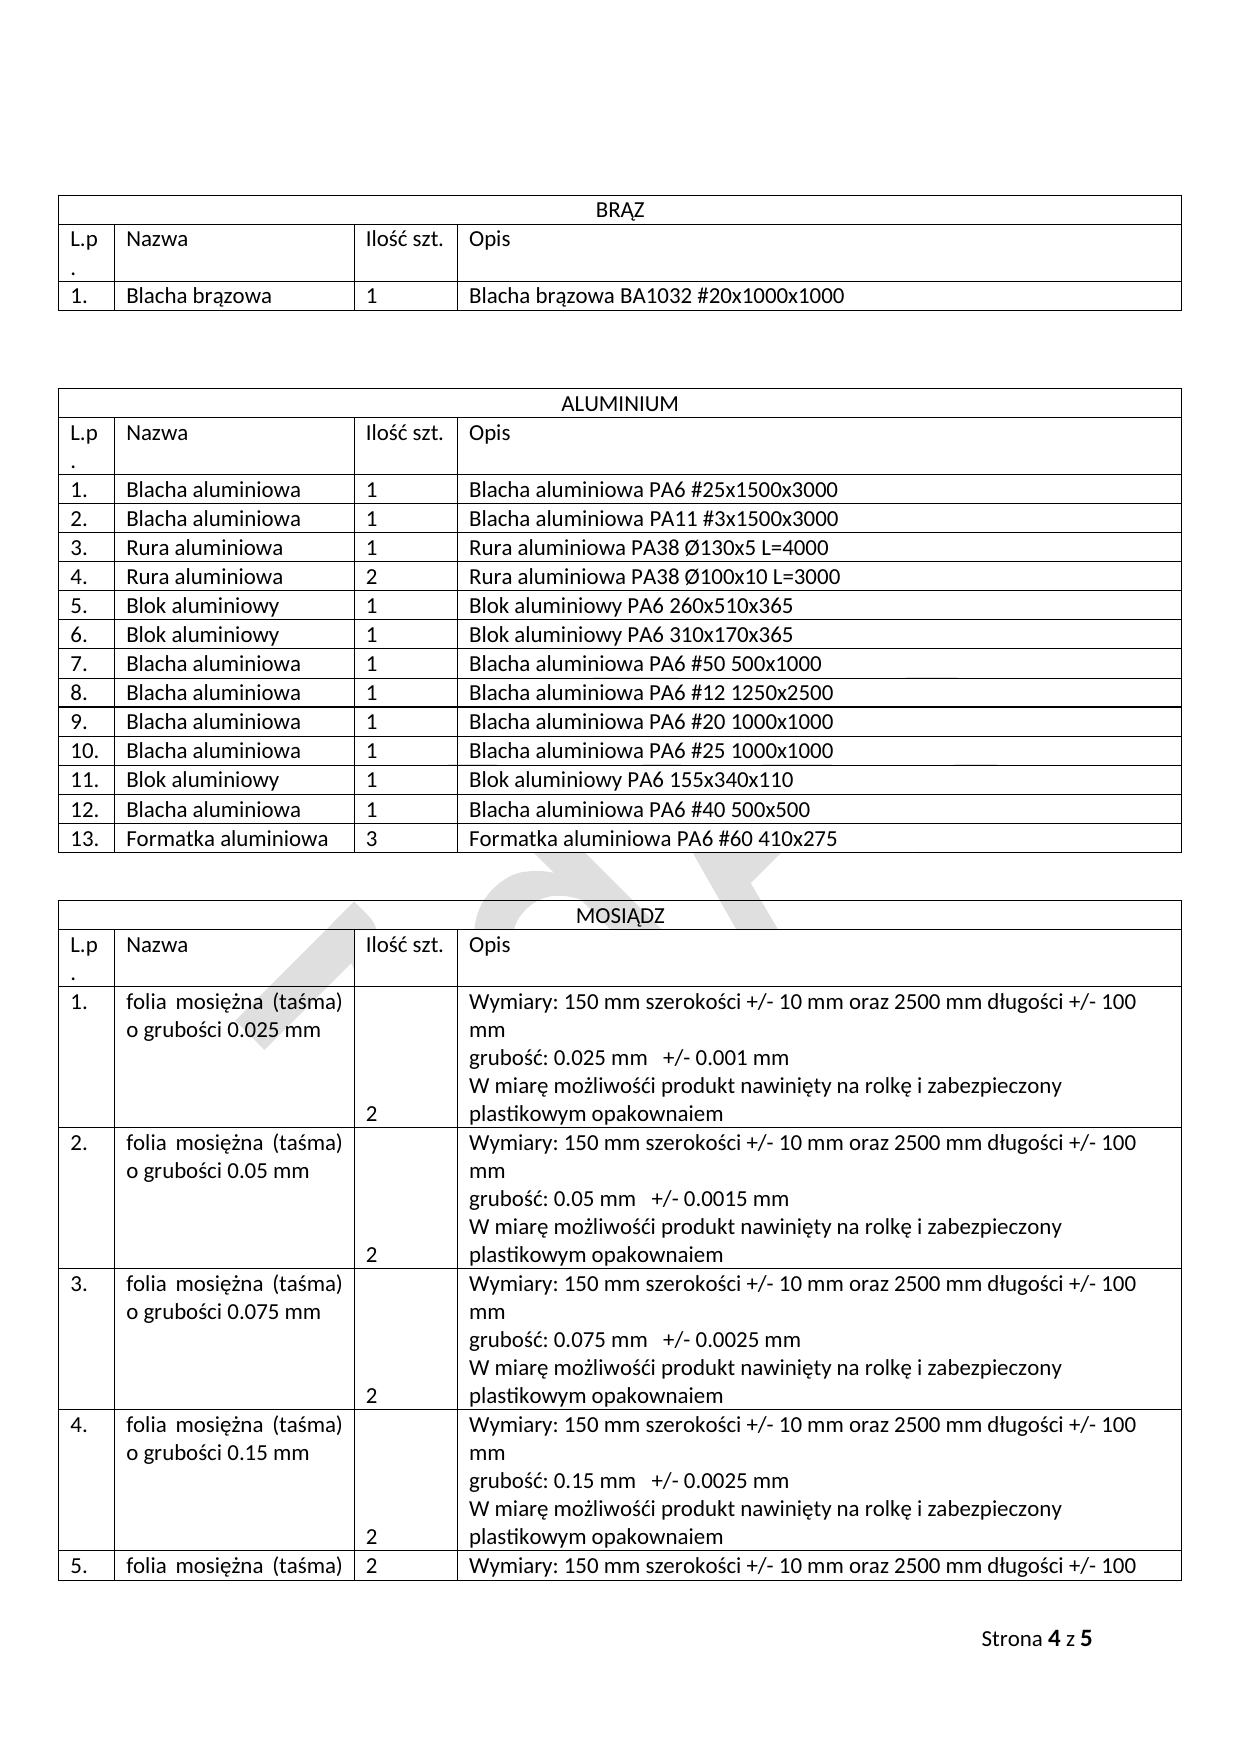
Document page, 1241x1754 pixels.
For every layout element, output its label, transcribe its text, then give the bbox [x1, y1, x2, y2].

table_cell Rura aluminiowa [115, 562, 354, 590]
table_cell 2 [355, 562, 457, 590]
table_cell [458, 1551, 1181, 1579]
table_cell 1 [355, 591, 457, 619]
table_cell Blacha aluminiowa [115, 795, 354, 823]
table_cell 1. [59, 475, 114, 503]
table_cell 6. [59, 620, 114, 648]
table_cell 2 [355, 987, 457, 1127]
table_cell Rura aluminiowa PA38 Ø130x5 L=4000 [458, 533, 1181, 561]
table_cell Blacha aluminiowa [115, 737, 354, 764]
table_cell Blacha aluminiowa [115, 679, 354, 706]
table_cell Blacha brązowa [115, 282, 354, 310]
table_cell 2. [59, 1128, 114, 1268]
table_cell folia mosiężna (taśma) o grubości 0.05 mm [115, 1128, 354, 1268]
table_cell Blok aluminiowy PA6 310x170x365 [458, 620, 1181, 648]
table_cell 9. [59, 708, 114, 736]
table_cell Blacha aluminiowa PA6 #40 500x500 [458, 795, 1181, 823]
table_cell Blacha aluminiowa [115, 475, 354, 503]
table_cell 1 [355, 708, 457, 736]
table_cell 10. [59, 737, 114, 764]
table_cell 4. [59, 1410, 114, 1550]
table_cell Blacha aluminiowa PA6 #25x1500x3000 [458, 475, 1181, 503]
table_cell L.p. [59, 930, 114, 986]
table_cell 2. [59, 504, 114, 532]
table_cell 1 [355, 504, 457, 532]
table_cell Opis [458, 930, 1181, 986]
table_cell Wymiary: 150 mm szerokości +/- 10 mm oraz 2500 mm długości +/- 100 mm grubość: 0.075 mm +/- 0.0025 mm W miarę możliwośći produkt nawinięty na rolkę i zabezpieczony plastikowym opakownaiem [458, 1269, 1181, 1409]
table_cell 1 [355, 533, 457, 561]
table_cell 3 [355, 824, 457, 852]
table_cell 2 [355, 1128, 457, 1268]
table_cell 1. [59, 987, 114, 1127]
table_cell Ilość szt. [355, 930, 457, 986]
table_header ALUMINIUM [59, 389, 1181, 417]
table_cell folia mosiężna (taśma) o grubości 0.15 mm [115, 1410, 354, 1550]
table_cell Blacha aluminiowa PA6 #20 1000x1000 [458, 708, 1181, 736]
table_cell Blok aluminiowy [115, 620, 354, 648]
table_cell Wymiary: 150 mm szerokości +/- 10 mm oraz 2500 mm długości +/- 100 mm grubość: 0.05 mm +/- 0.0015 mm W miarę możliwośći produkt nawinięty na rolkę i zabezpieczony plastikowym opakownaiem [458, 1128, 1181, 1268]
table_cell Formatka aluminiowa PA6 #60 410x275 [458, 824, 1181, 852]
table_header BRĄZ [59, 196, 1181, 223]
table_cell 1 [355, 795, 457, 823]
table_cell Blacha aluminiowa PA6 #50 500x1000 [458, 649, 1181, 677]
table_cell Blacha aluminiowa [115, 708, 354, 736]
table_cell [115, 1551, 354, 1579]
table_cell folia mosiężna (taśma) o grubości 0.025 mm [115, 987, 354, 1127]
table_cell Blacha aluminiowa PA11 #3x1500x3000 [458, 504, 1181, 532]
table_cell Blacha aluminiowa PA6 #25 1000x1000 [458, 737, 1181, 764]
table_cell 1. [59, 282, 114, 310]
table_cell Opis [458, 418, 1181, 474]
table_cell Blok aluminiowy [115, 766, 354, 794]
table_cell Nazwa [115, 225, 354, 281]
table_cell 2 [355, 1269, 457, 1409]
table_cell 1 [355, 649, 457, 677]
table_cell 1 [355, 620, 457, 648]
table_cell 12. [59, 795, 114, 823]
table_cell Formatka aluminiowa [115, 824, 354, 852]
table_cell Rura aluminiowa PA38 Ø100x10 L=3000 [458, 562, 1181, 590]
table_cell 1 [355, 737, 457, 764]
table_cell 2 [355, 1551, 457, 1579]
table_cell L.p. [59, 225, 114, 281]
table_cell Rura aluminiowa [115, 533, 354, 561]
table_cell Opis [458, 225, 1181, 281]
table_cell 11. [59, 766, 114, 794]
table_cell 3. [59, 533, 114, 561]
table_cell Nazwa [115, 418, 354, 474]
table_cell Blacha aluminiowa [115, 649, 354, 677]
table_cell Blok aluminiowy [115, 591, 354, 619]
table_cell Blok aluminiowy PA6 260x510x365 [458, 591, 1181, 619]
table_header MOSIĄDZ [59, 901, 1181, 929]
table_cell Ilość szt. [355, 418, 457, 474]
table_cell 2 [355, 1410, 457, 1550]
table_cell 1 [355, 679, 457, 706]
table_cell 7. [59, 649, 114, 677]
table_cell L.p. [59, 418, 114, 474]
table_cell Ilość szt. [355, 225, 457, 281]
table_cell 1 [355, 282, 457, 310]
table_cell 1 [355, 475, 457, 503]
table_cell folia mosiężna (taśma) o grubości 0.075 mm [115, 1269, 354, 1409]
table_cell 8. [59, 679, 114, 706]
table_cell Blok aluminiowy PA6 155x340x110 [458, 766, 1181, 794]
table_cell Blacha aluminiowa PA6 #12 1250x2500 [458, 679, 1181, 706]
table_cell 3. [59, 1269, 114, 1409]
table_cell Blacha aluminiowa [115, 504, 354, 532]
table_cell 5. [59, 591, 114, 619]
table_cell Wymiary: 150 mm szerokości +/- 10 mm oraz 2500 mm długości +/- 100 mm grubość: 0.025 mm +/- 0.001 mm W miarę możliwośći produkt nawinięty na rolkę i zabezpieczony plastikowym opakownaiem [458, 987, 1181, 1127]
table_cell Nazwa [115, 930, 354, 986]
table_cell 5. [59, 1551, 114, 1579]
table_cell Wymiary: 150 mm szerokości +/- 10 mm oraz 2500 mm długości +/- 100 mm grubość: 0.15 mm +/- 0.0025 mm W miarę możliwośći produkt nawinięty na rolkę i zabezpieczony plastikowym opakownaiem [458, 1410, 1181, 1550]
table_cell Blacha brązowa BA1032 #20x1000x1000 [458, 282, 1181, 310]
table_cell 4. [59, 562, 114, 590]
table_cell 1 [355, 766, 457, 794]
table_cell 13. [59, 824, 114, 852]
